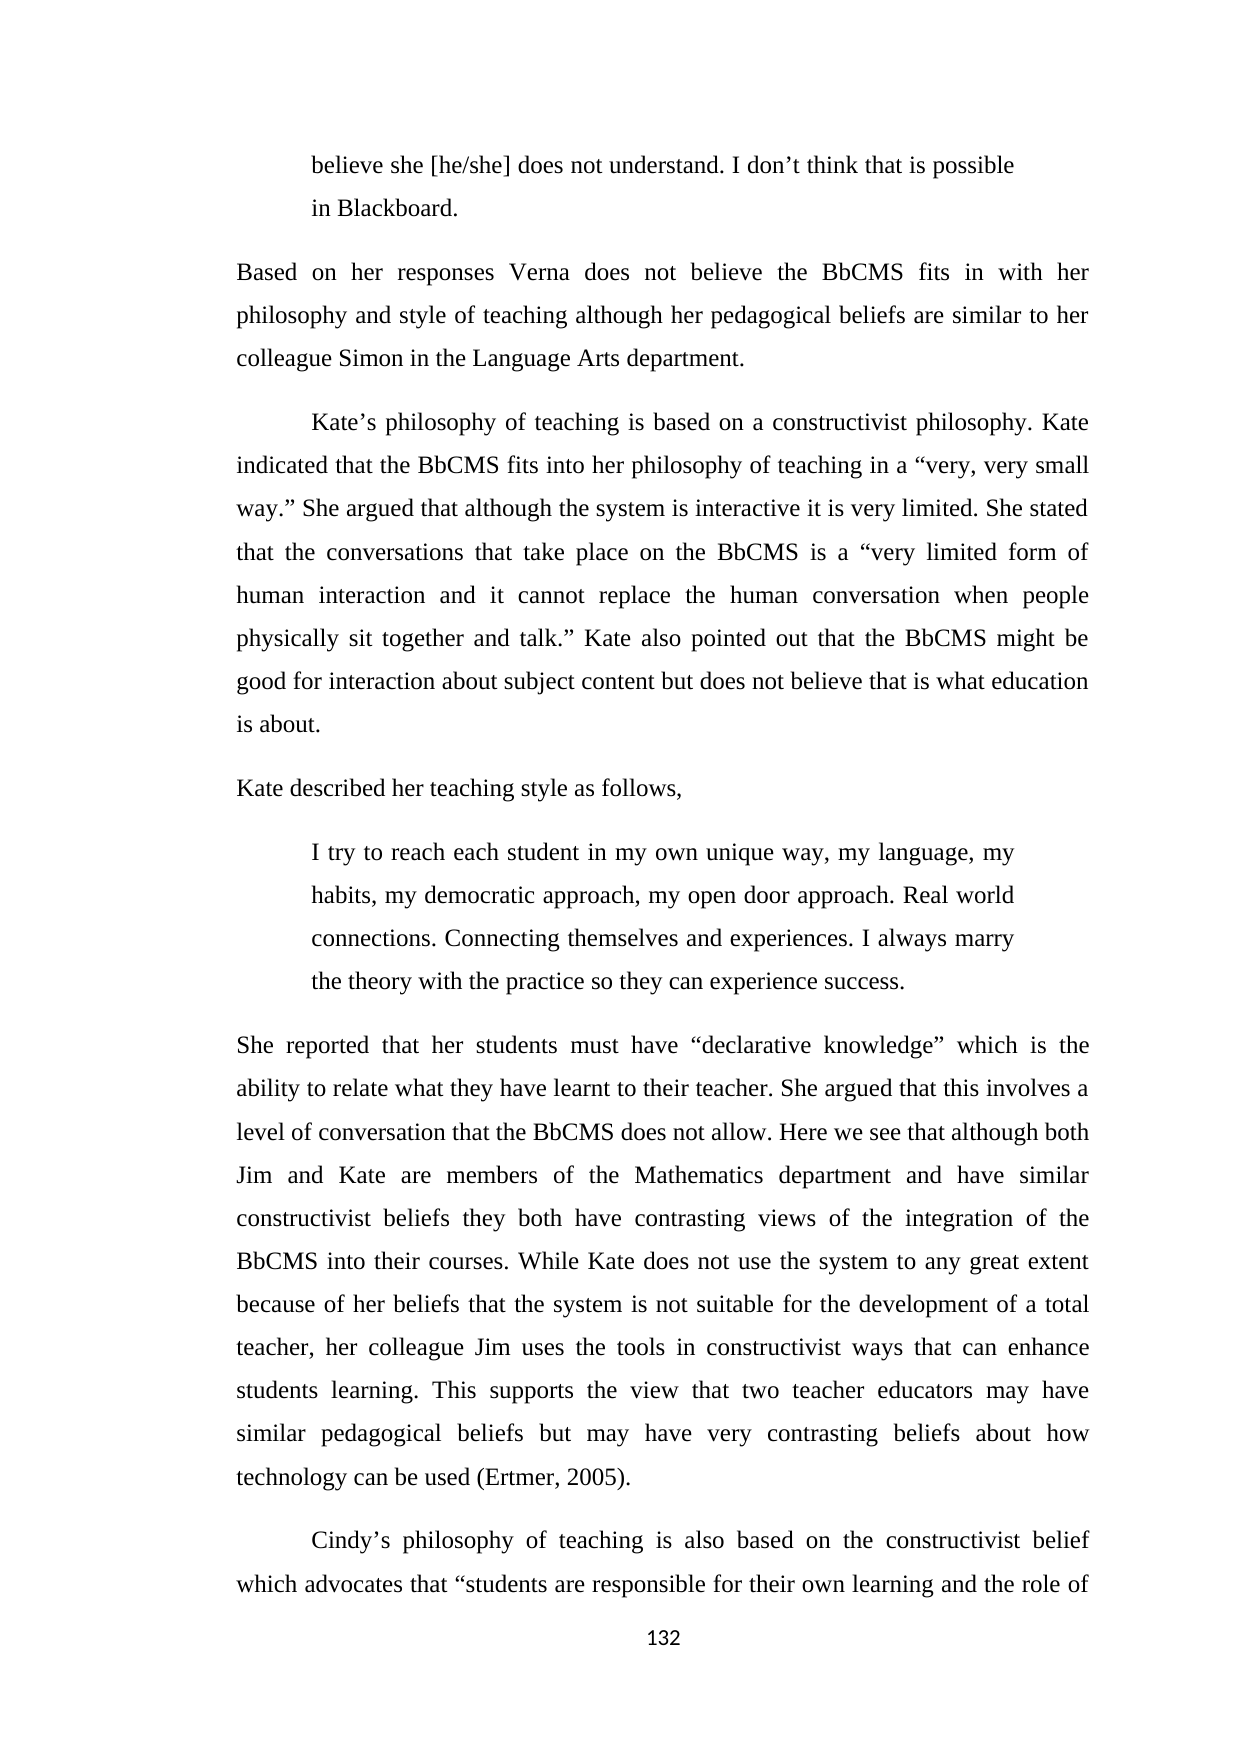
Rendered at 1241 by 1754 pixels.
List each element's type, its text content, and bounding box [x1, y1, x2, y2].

text Kate described her teaching style as follows, [236, 773, 1090, 802]
text I try to reach each student in my own unique way, my language, my habits, my democratic approach, my open door approach. Real world connections. Connecting themselves and experiences. I always marry the theory with the practice so they can experience success. [311, 837, 1015, 995]
text She reported that her students must have “declarative knowledge” which is the ability to relate what they have learnt to their teacher. She argued that this involves a level of conversation that the BbCMS does not allow. Here we see that although both Jim and Kate are members of the Mathematics department and have similar constructivist beliefs they both have contrasting views of the integration of the BbCMS into their courses. While Kate does not use the system to any great extent because of her beliefs that the system is not suitable for the development of a total teacher, her colleague Jim uses the tools in constructivist ways that can enhance students learning. This supports the view that two teacher educators may have similar pedagogical beliefs but may have very contrasting beliefs about how technology can be used (Ertmer, 2005). [236, 1030, 1090, 1490]
text Based on her responses Verna does not believe the BbCMS fits in with her philosophy and style of teaching although her pedagogical beliefs are similar to her colleague Simon in the Language Arts department. [236, 257, 1090, 372]
text Kate’s philosophy of teaching is based on a constructivist philosophy. Kate indicated that the BbCMS fits into her philosophy of teaching in a “very, very small way.” She argued that although the system is interactive it is very limited. She stated that the conversations that take place on the BbCMS is a “very limited form of human interaction and it cannot replace the human conversation when people physically sit together and talk.” Kate also pointed out that the BbCMS might be good for interaction about subject content but does not believe that is what education is about. [236, 407, 1090, 738]
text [311, 150, 1015, 222]
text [236, 1526, 1090, 1597]
